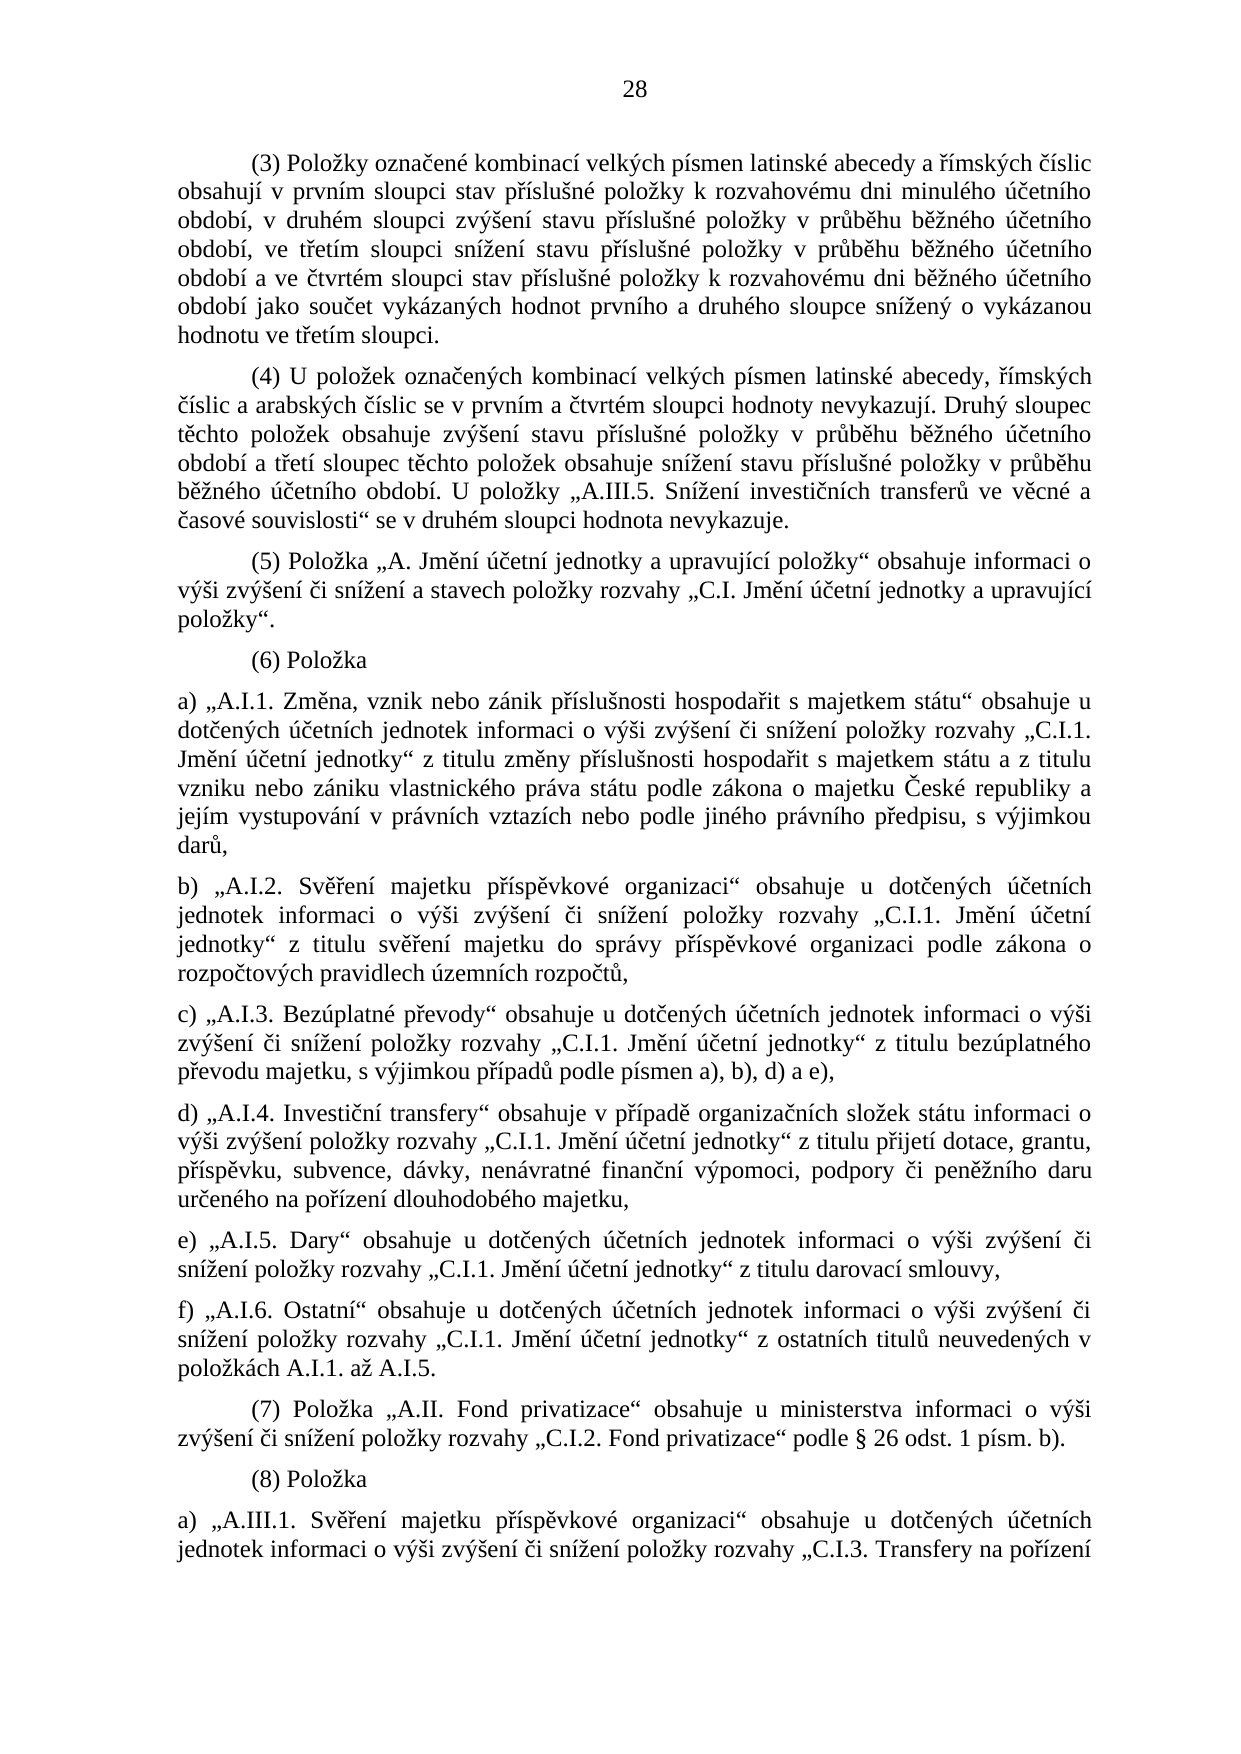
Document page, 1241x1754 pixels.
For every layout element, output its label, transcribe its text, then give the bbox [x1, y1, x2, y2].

text (7) Položka „A.II. Fond privatizace“ obsahuje u ministerstva informaci o výši zvýšení či snížení položky rozvahy „C.I.2. Fond privatizace“ podle § 26 odst. 1 písm. b). [177, 1394, 1092, 1451]
text e) „A.I.5. Dary“ obsahuje u dotčených účetních jednotek informaci o výši zvýšení či snížení položky rozvahy „C.I.1. Jmění účetní jednotky“ z titulu darovací smlouvy, [177, 1225, 1092, 1283]
text (8) Položka [177, 1464, 1092, 1493]
text d) „A.I.4. Investiční transfery“ obsahuje v případě organizačních složek státu informaci o výši zvýšení položky rozvahy „C.I.1. Jmění účetní jednotky“ z titulu přijetí dotace, grantu, příspěvku, subvence, dávky, nenávratné finanční výpomoci, podpory či peněžního daru určeného na pořízení dlouhodobého majetku, [177, 1098, 1092, 1213]
text (4) U položek označených kombinací velkých písmen latinské abecedy, římských číslic a arabských číslic se v prvním a čtvrtém sloupci hodnoty nevykazují. Druhý sloupec těchto položek obsahuje zvýšení stavu příslušné položky v průběhu běžného účetního období a třetí sloupec těchto položek obsahuje snížení stavu příslušné položky v průběhu běžného účetního období. U položky „A.III.5. Snížení investičních transferů ve věcné a časové souvislosti“ se v druhém sloupci hodnota nevykazuje. [177, 361, 1092, 534]
text (5) Položka „A. Jmění účetní jednotky a upravující položky“ obsahuje informaci o výši zvýšení či snížení a stavech položky rozvahy „C.I. Jmění účetní jednotky a upravující položky“. [177, 546, 1092, 633]
text (6) Položka [177, 645, 1092, 674]
text c) „A.I.3. Bezúplatné převody“ obsahuje u dotčených účetních jednotek informaci o výši zvýšení či snížení položky rozvahy „C.I.1. Jmění účetní jednotky“ z titulu bezúplatného převodu majetku, s výjimkou případů podle písmen a), b), d) a e), [177, 999, 1092, 1085]
text b) „A.I.2. Svěření majetku příspěvkové organizaci“ obsahuje u dotčených účetních jednotek informaci o výši zvýšení či snížení položky rozvahy „C.I.1. Jmění účetní jednotky“ z titulu svěření majetku do správy příspěvkové organizaci podle zákona o rozpočtových pravidlech územních rozpočtů, [177, 871, 1092, 986]
text (3) Položky označené kombinací velkých písmen latinské abecedy a římských číslic obsahují v prvním sloupci stav příslušné položky k rozvahovému dni minulého účetního období, v druhém sloupci zvýšení stavu příslušné položky v průběhu běžného účetního období, ve třetím sloupci snížení stavu příslušné položky v průběhu běžného účetního období a ve čtvrtém sloupci stav příslušné položky k rozvahovému dni běžného účetního období jako součet vykázaných hodnot prvního a druhého sloupce snížený o vykázanou hodnotu ve třetím sloupci. [177, 148, 1092, 349]
text a) „A.I.1. Změna, vznik nebo zánik příslušnosti hospodařit s majetkem státu“ obsahuje u dotčených účetních jednotek informaci o výši zvýšení či snížení položky rozvahy „C.I.1. Jmění účetní jednotky“ z titulu změny příslušnosti hospodařit s majetkem státu a z titulu vzniku nebo zániku vlastnického práva státu podle zákona o majetku České republiky a jejím vystupování v právních vztazích nebo podle jiného právního předpisu, s výjimkou darů, [177, 686, 1092, 859]
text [177, 1505, 1092, 1563]
text f) „A.I.6. Ostatní“ obsahuje u dotčených účetních jednotek informaci o výši zvýšení či snížení položky rozvahy „C.I.1. Jmění účetní jednotky“ z ostatních titulů neuvedených v položkách A.I.1. až A.I.5. [177, 1295, 1092, 1381]
